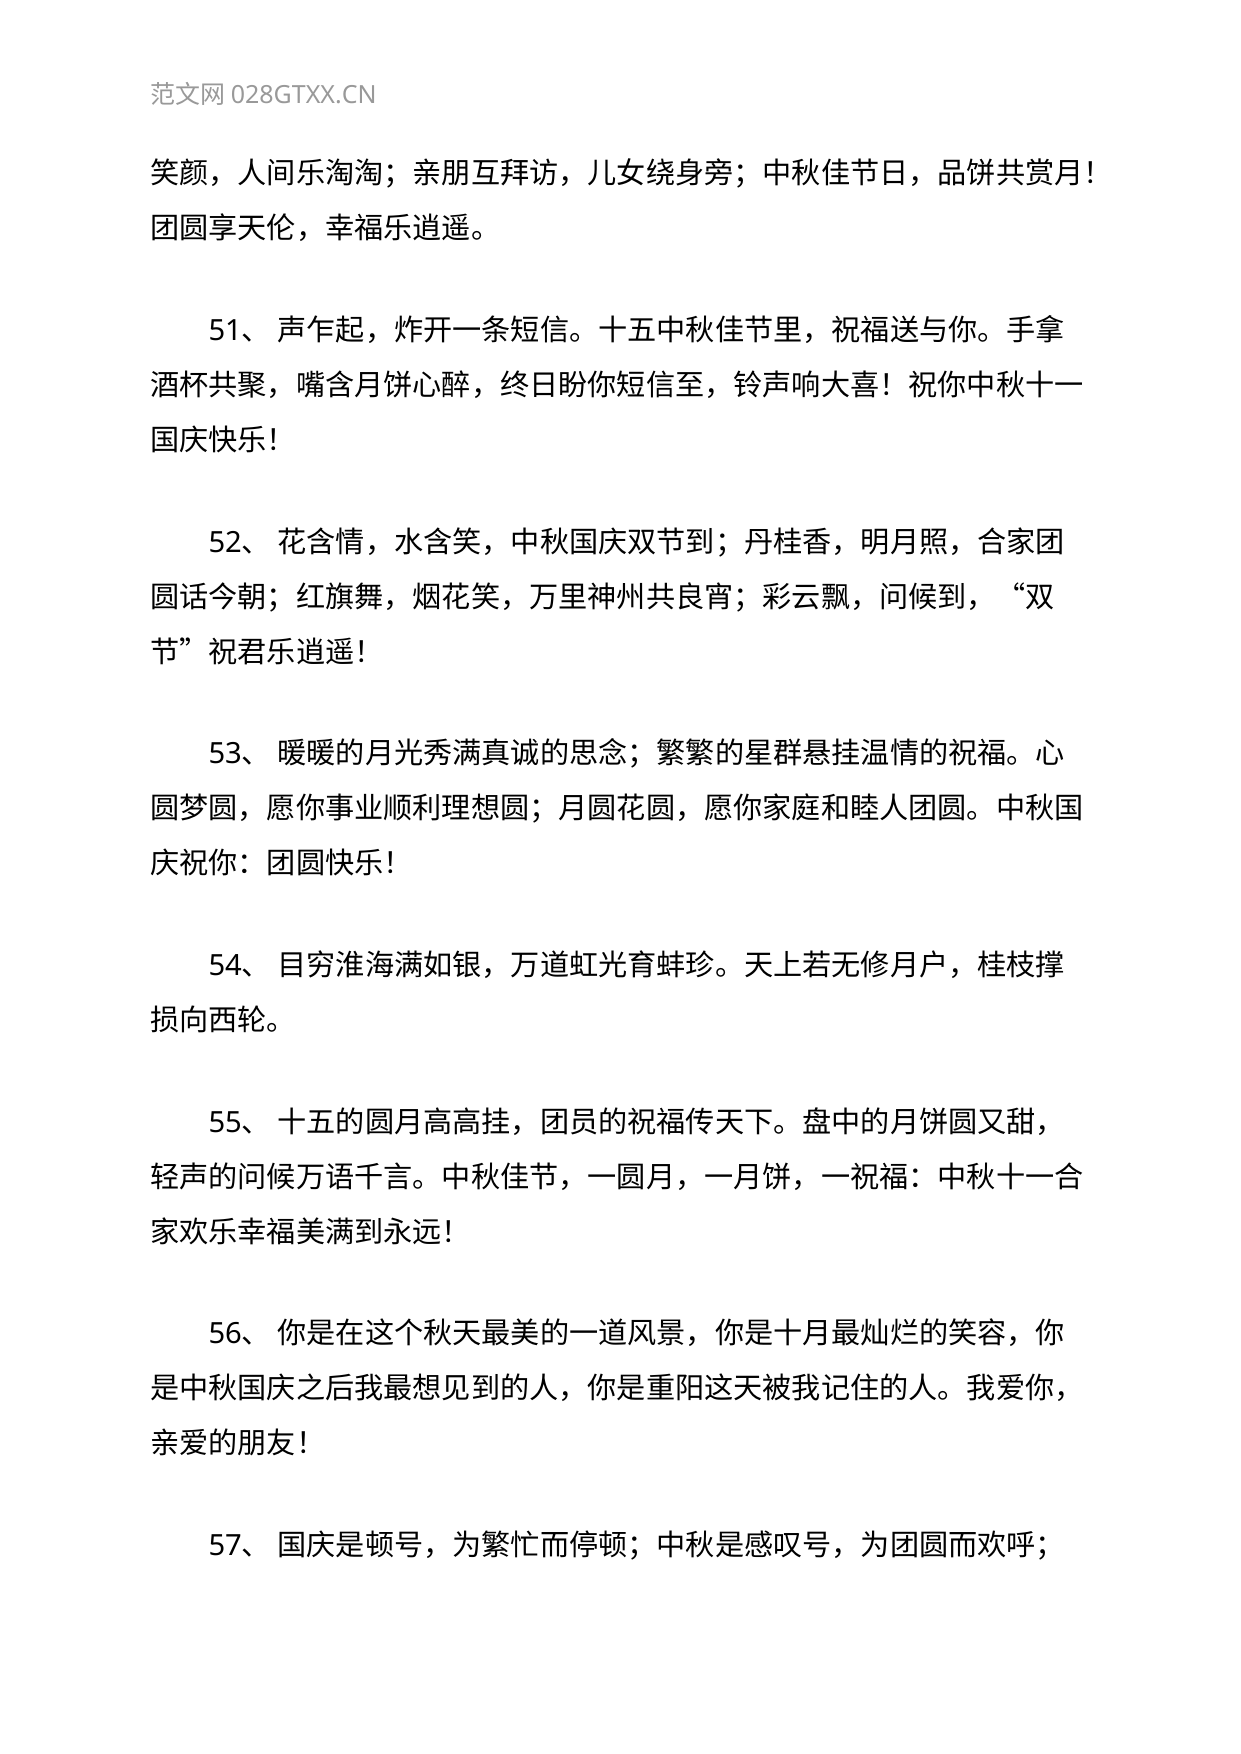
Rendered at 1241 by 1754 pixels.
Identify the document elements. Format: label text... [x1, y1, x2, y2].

text 54、 目穷淮海满如银，万道虹光育蚌珍。天上若无修月户，桂枝撑损向西轮。 [150, 942, 1090, 1039]
text 52、 花含情，水含笑，中秋国庆双节到；丹桂香，明月照，合家团圆话今朝；红旗舞，烟花笑，万里神州共良宵；彩云飘，问候到，“双节”祝君乐逍遥！ [150, 518, 1090, 671]
text 56、 你是在这个秋天最美的一道风景，你是十月最灿烂的笑容，你是中秋国庆之后我最想见到的人，你是重阳这天被我记住的人。我爱你，亲爱的朋友！ [150, 1310, 1090, 1462]
text 55、 十五的圆月高高挂，团员的祝福传天下。盘中的月饼圆又甜，轻声的问候万语千言。中秋佳节，一圆月，一月饼，一祝福：中秋十一合家欢乐幸福美满到永远！ [150, 1098, 1090, 1251]
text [150, 1522, 1090, 1564]
text 53、 暖暖的月光秀满真诚的思念；繁繁的星群悬挂温情的祝福。心圆梦圆，愿你事业顺利理想圆；月圆花圆，愿你家庭和睦人团圆。中秋国庆祝你：团圆快乐！ [150, 730, 1090, 882]
text 51、 声乍起，炸开一条短信。十五中秋佳节里，祝福送与你。手拿酒杯共聚，嘴含月饼心醉，终日盼你短信至，铃声响大喜！祝你中秋十一国庆快乐！ [150, 307, 1090, 459]
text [150, 150, 1090, 247]
